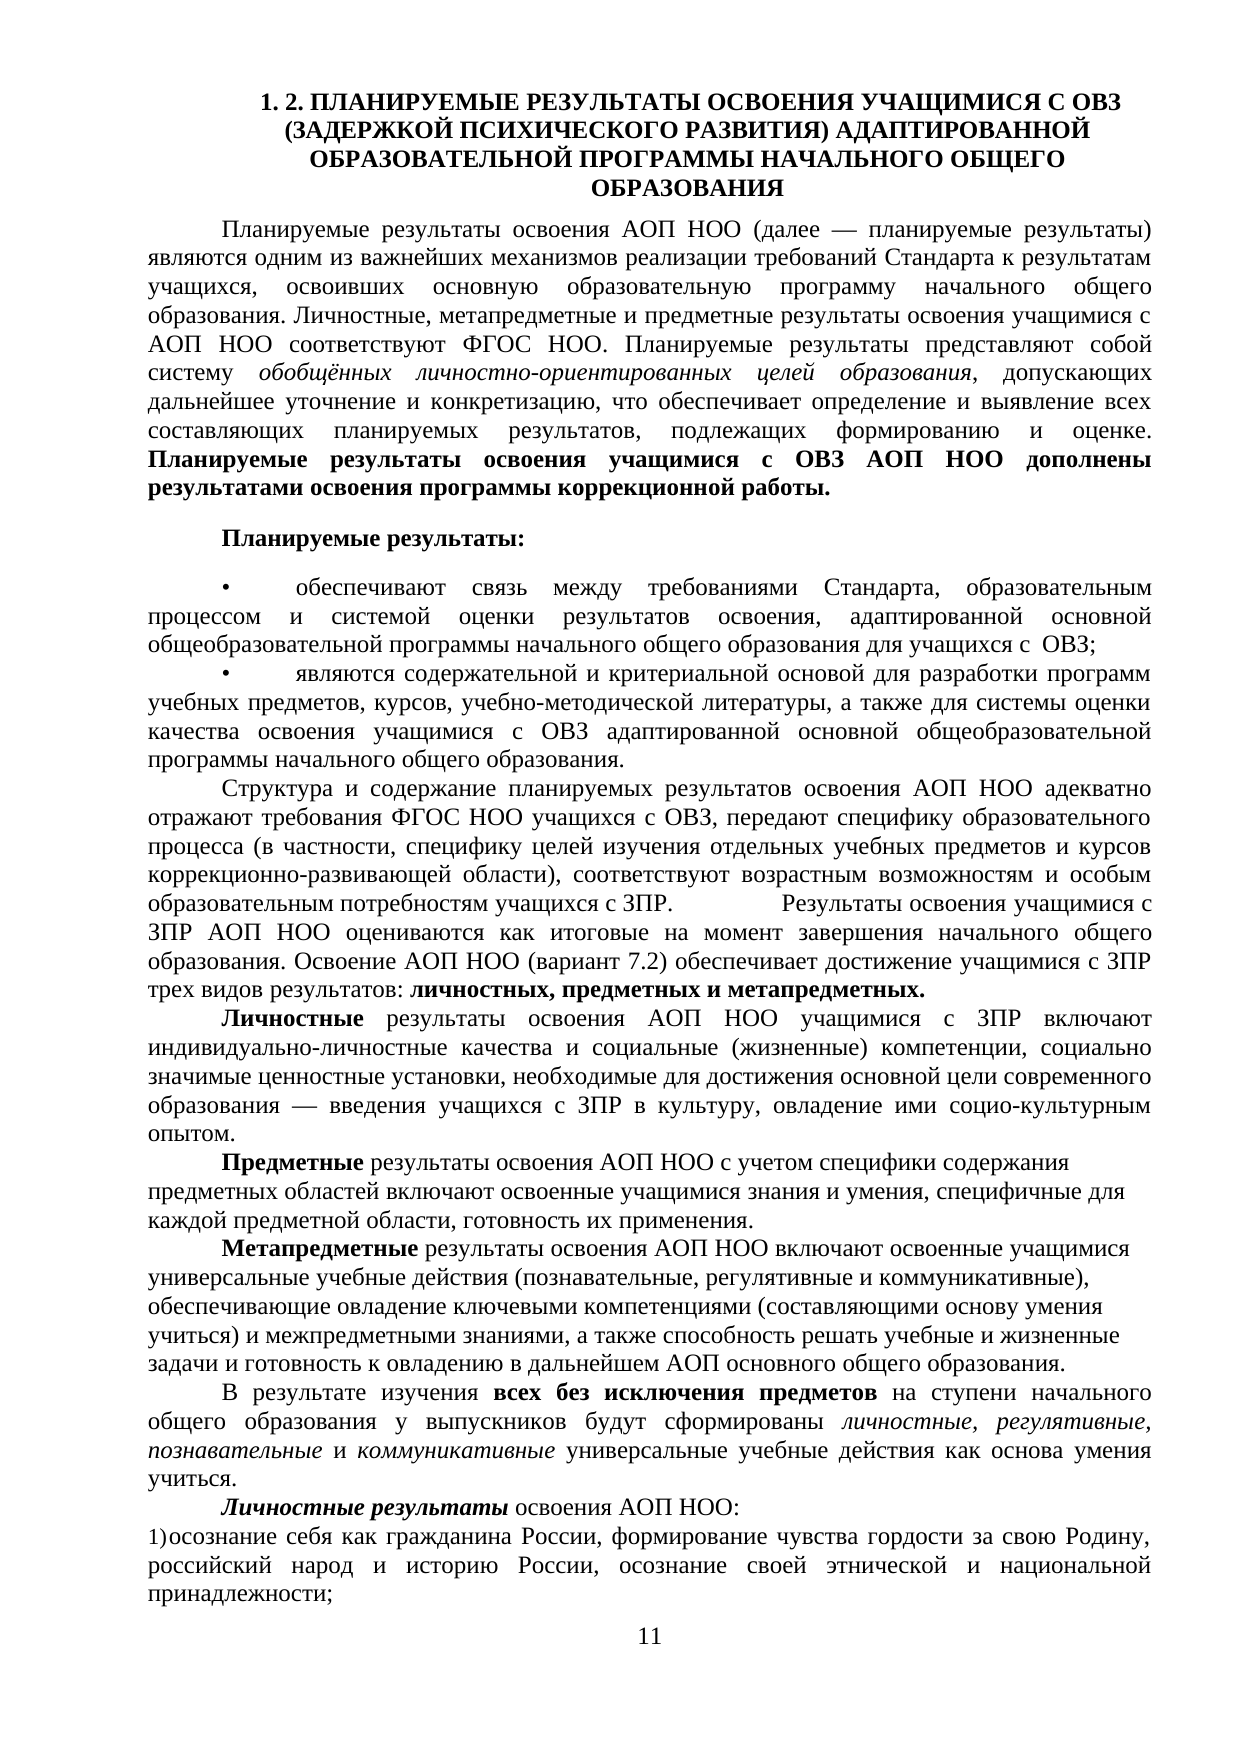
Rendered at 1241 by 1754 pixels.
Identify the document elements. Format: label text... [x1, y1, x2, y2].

text Структура и содержание планируемых результатов освоения АОП НОО адекватно отражают требования ФГОС НОО учащихся с ОВЗ, передают специфику образовательного процесса (в частности, специфику целей изучения отдельных учебных предметов и курсов коррекционно-развивающей области), соответствуют возрастным возможностям и особым образовательным потребностям учащихся с ЗПР. Результаты освоения учащимися с ЗПР АОП НОО оцениваются как итоговые на момент завершения начального общего образования. Освоение АОП НОО (вариант 7.2) обеспечивает достижение учащимися с ЗПР трех видов результатов: личностных, предметных и метапредметных. [148, 773, 1152, 1003]
text (ЗАДЕРЖКОЙ ПСИХИЧЕСКОГО РАЗВИТИЯ) АДАПТИРОВАННОЙ ОБРАЗОВАТЕЛЬНОЙ ПРОГРАММЫ НАЧАЛЬНОГО ОБЩЕГО [263, 115, 1112, 173]
subtitle Планируемые результаты: [221, 523, 1209, 552]
text Предметные результаты освоения АОП НОО с учетом специфики содержания предметных областей включают освоенные учащимися знания и умения, специфичные для каждой предметной области, готовность их применения. [148, 1147, 1152, 1233]
text Личностные результаты освоения АОП НОО учащимися с ЗПР включают индивидуально-личностные качества и социальные (жизненные) компетенции, социально значимые ценностные установки, необходимые для достижения основной цели современного образования ― введения учащихся с ЗПР в культуру, овладение ими социо-культурным опытом. [148, 1003, 1152, 1147]
text В результате изучения всех без исключения предметов на ступени начального общего образования у выпускников будут сформированы личностные, регулятивные, познавательные и коммуникативные универсальные учебные действия как основа умения учиться. [148, 1377, 1152, 1492]
list являются содержательной и критериальной основой для разработки программ учебных предметов, курсов, учебно-методической литературы, а также для системы оценки качества освоения учащимися с ОВЗ адаптированной основной общеобразовательной программы начального общего образования. [148, 658, 1152, 773]
subtitle 1. 2. ПЛАНИРУЕМЫЕ РЕЗУЛЬТАТЫ ОСВОЕНИЯ УЧАЩИМИСЯ С ОВЗ [228, 87, 1152, 115]
text Личностные результаты освоения АОП НОО: [221, 1492, 1209, 1521]
text Метапредметные результаты освоения АОП НОО включают освоенные учащимися универсальные учебные действия (познавательные, регулятивные и коммуникативные), обеспечивающие овладение ключевыми компетенциями (составляющими основу умения учиться) и межпредметными знаниями, а также способность решать учебные и жизненные задачи и готовность к овладению в дальнейшем АОП основного общего образования. [148, 1233, 1152, 1377]
subtitle ОБРАЗОВАНИЯ [263, 173, 1112, 202]
text Планируемые результаты освоения АОП НОО (далее — планируемые результаты) являются одним из важнейших механизмов реализации требований Стандарта к результатам учащихся, освоивших основную образовательную программу начального общего образования. Личностные, метапредметные и предметные результаты освоения учащимися с АОП НОО соответствуют ФГОС НОО. Планируемые результаты представляют собой систему обобщённых личностно-ориентированных целей образования, допускающих дальнейшее уточнение и конкретизацию, что обеспечивает определение и выявление всех составляющих планируемых результатов, подлежащих формированию и оценке. Планируемые результаты освоения учащимися с ОВЗ АОП НОО дополнены результатами освоения программы коррекционной работы. [148, 214, 1152, 501]
list осознание себя как гражданина России, формирование чувства гордости за свою Родину, российский народ и историю России, осознание своей этнической и национальной принадлежности; [148, 1521, 1152, 1607]
list обеспечивают связь между требованиями Стандарта, образовательным процессом и системой оценки результатов освоения, адаптированной основной общеобразовательной программы начального общего образования для учащихся с ОВЗ; [148, 572, 1152, 658]
